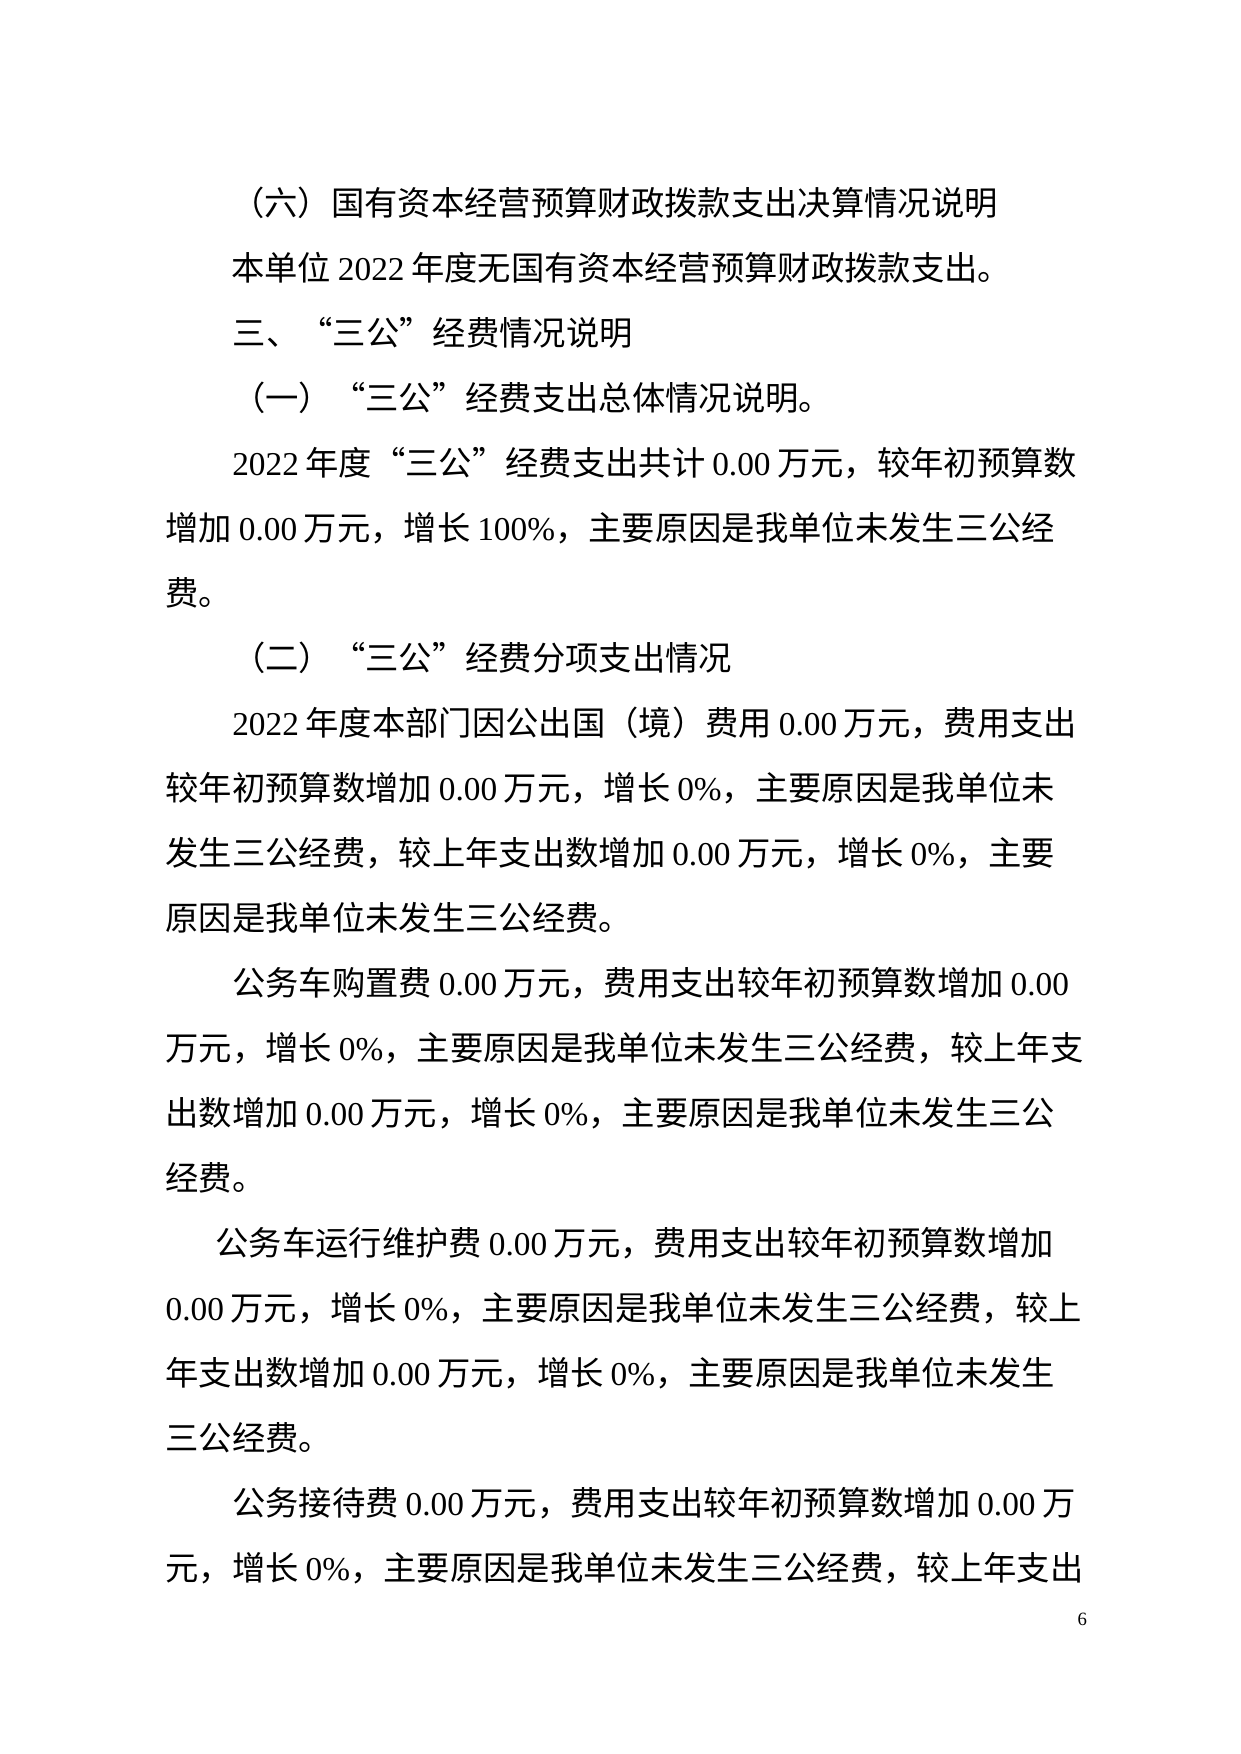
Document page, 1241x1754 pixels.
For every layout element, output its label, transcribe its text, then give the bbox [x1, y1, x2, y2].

text 公务车运行维护费0.00万元，费用支出较年初预算数增加0.00万元，增长0%，主要原因是我单位未发生三公经费，较上年支出数增加0.00万元，增长0%，主要原因是我单位未发生三公经费。 [165, 1208, 1087, 1468]
text 本单位2022年度无国有资本经营预算财政拨款支出。 [165, 233, 1087, 298]
text （二）“三公”经费分项支出情况 [165, 623, 1087, 688]
text （六）国有资本经营预算财政拨款支出决算情况说明 [165, 168, 1087, 233]
text （一）“三公”经费支出总体情况说明。 [165, 363, 1087, 428]
text 2022年度“三公”经费支出共计0.00万元，较年初预算数增加0.00万元，增长100%，主要原因是我单位未发生三公经费。 [165, 428, 1087, 623]
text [165, 1468, 1087, 1598]
text 三、“三公”经费情况说明 [165, 298, 1087, 363]
text 2022年度本部门因公出国（境）费用0.00万元，费用支出较年初预算数增加0.00万元，增长0%，主要原因是我单位未发生三公经费，较上年支出数增加0.00万元，增长0%，主要原因是我单位未发生三公经费。 [165, 688, 1087, 948]
text 公务车购置费0.00万元，费用支出较年初预算数增加0.00万元，增长0%，主要原因是我单位未发生三公经费，较上年支出数增加0.00万元，增长0%，主要原因是我单位未发生三公经费。 [165, 948, 1087, 1208]
